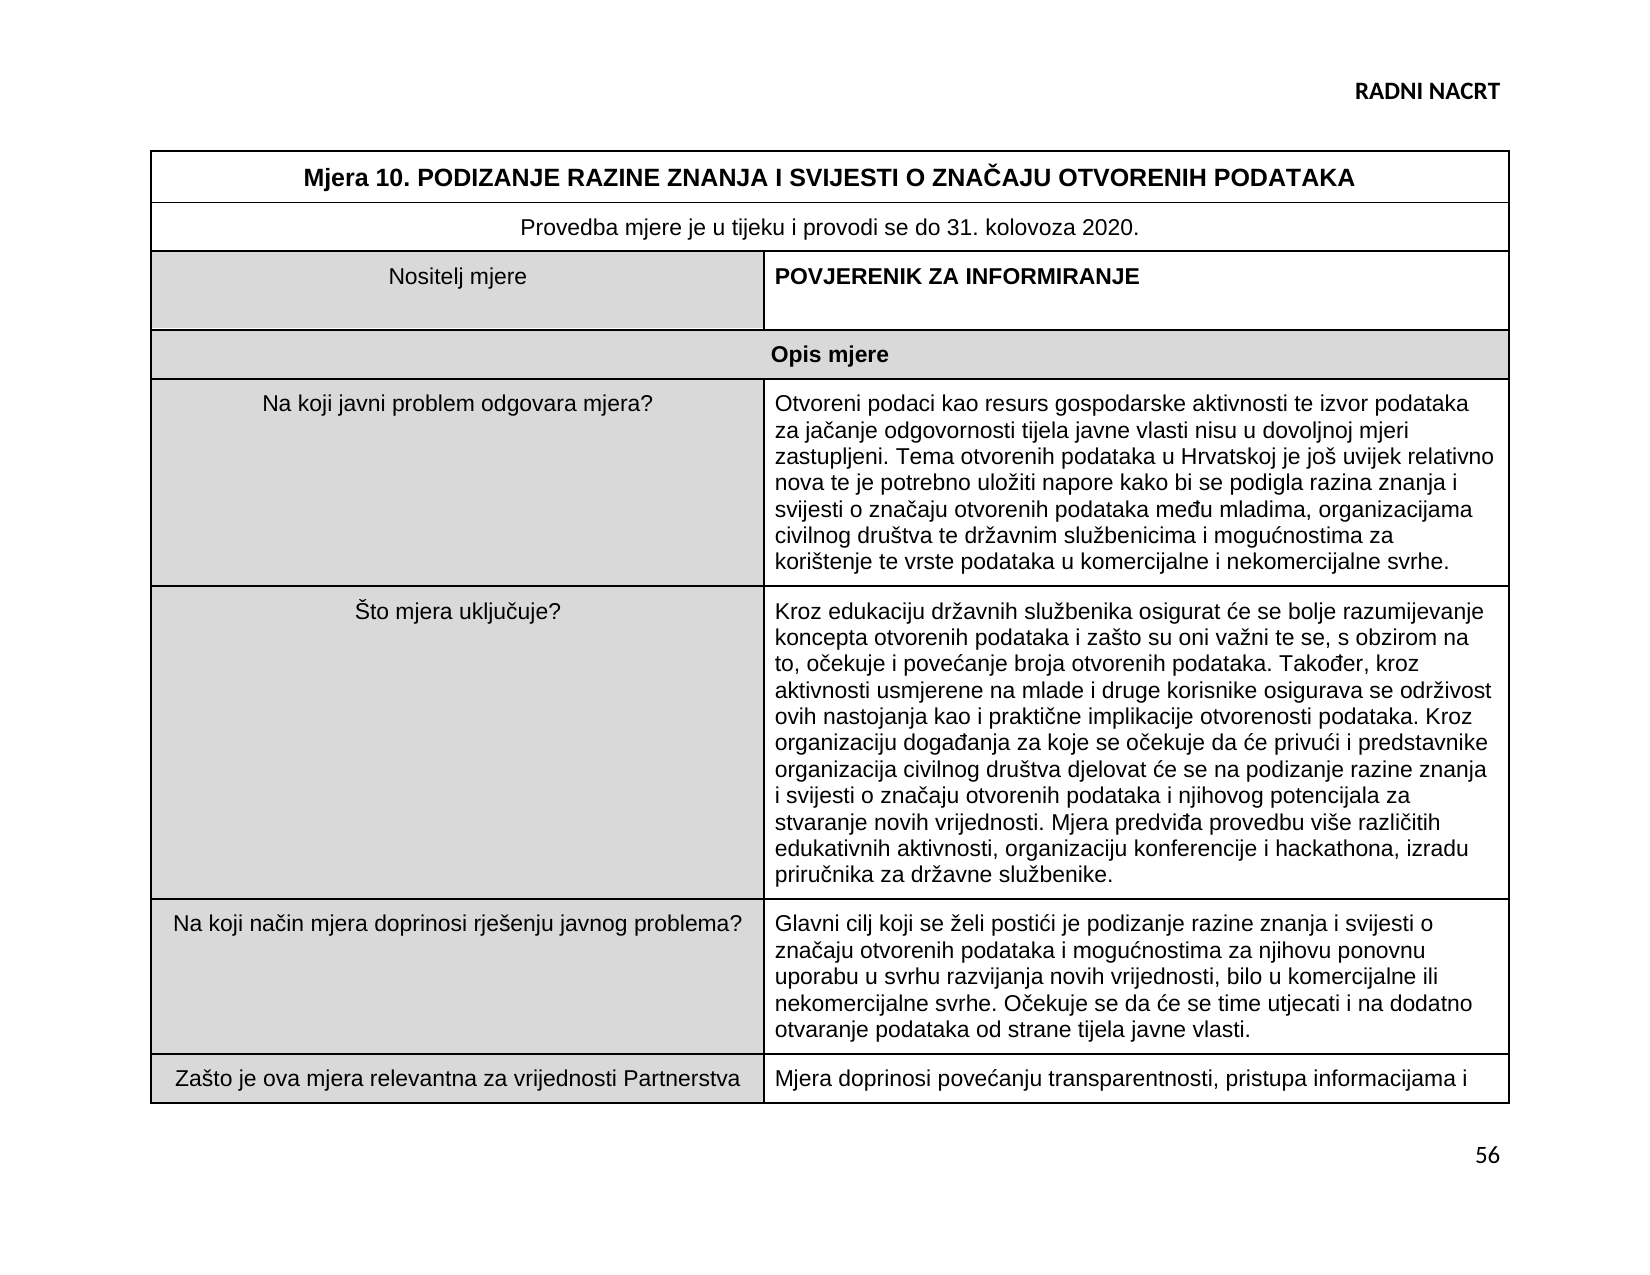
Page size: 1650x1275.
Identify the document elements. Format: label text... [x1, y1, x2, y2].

table_cell POVJERENIK ZA INFORMIRANJE [765, 252, 1508, 328]
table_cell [152, 1055, 763, 1102]
table_cell Na koji javni problem odgovara mjera? [152, 380, 763, 585]
table_cell Kroz edukaciju državnih službenika osigurat će se bolje razumijevanje koncepta otvorenih podataka i zašto su oni važni te se, s obzirom na to, očekuje i povećanje broja otvorenih podataka. Također, kroz aktivnosti usmjerene na mlade i druge korisnike osigurava se održivost ovih nastojanja kao i praktične implikacije otvorenosti podataka. Kroz organizaciju događanja za koje se očekuje da će privući i predstavnike organizacija civilnog društva djelovat će se na podizanje razine znanja i svijesti o značaju otvorenih podataka i njihovog potencijala za stvaranje novih vrijednosti. Mjera predviđa provedbu više različitih edukativnih aktivnosti, organizaciju konferencije i hackathona, izradu priručnika za državne službenike. [765, 587, 1508, 898]
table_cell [765, 1055, 1508, 1102]
table_cell Što mjera uključuje? [152, 587, 763, 898]
table_cell Na koji način mjera doprinosi rješenju javnog problema? [152, 900, 763, 1053]
table_cell Opis mjere [152, 331, 1508, 378]
table_cell Otvoreni podaci kao resurs gospodarske aktivnosti te izvor podataka za jačanje odgovornosti tijela javne vlasti nisu u dovoljnoj mjeri zastupljeni. Tema otvorenih podataka u Hrvatskoj je još uvijek relativno nova te je potrebno uložiti napore kako bi se podigla razina znanja i svijesti o značaju otvorenih podataka među mladima, organizacijama civilnog društva te državnim službenicima i mogućnostima za korištenje te vrste podataka u komercijalne i nekomercijalne svrhe. [765, 380, 1508, 585]
table_cell Glavni cilj koji se želi postići je podizanje razine znanja i svijesti o značaju otvorenih podataka i mogućnostima za njihovu ponovnu uporabu u svrhu razvijanja novih vrijednosti, bilo u komercijalne ili nekomercijalne svrhe. Očekuje se da će se time utjecati i na dodatno otvaranje podataka od strane tijela javne vlasti. [765, 900, 1508, 1053]
table_cell Mjera 10. PODIZANJE RAZINE ZNANJA I SVIJESTI O ZNAČAJU OTVORENIH PODATAKA [152, 152, 1508, 202]
table_cell Provedba mjere je u tijeku i provodi se do 31. kolovoza 2020. [152, 203, 1508, 250]
table_cell Nositelj mjere [152, 252, 763, 328]
